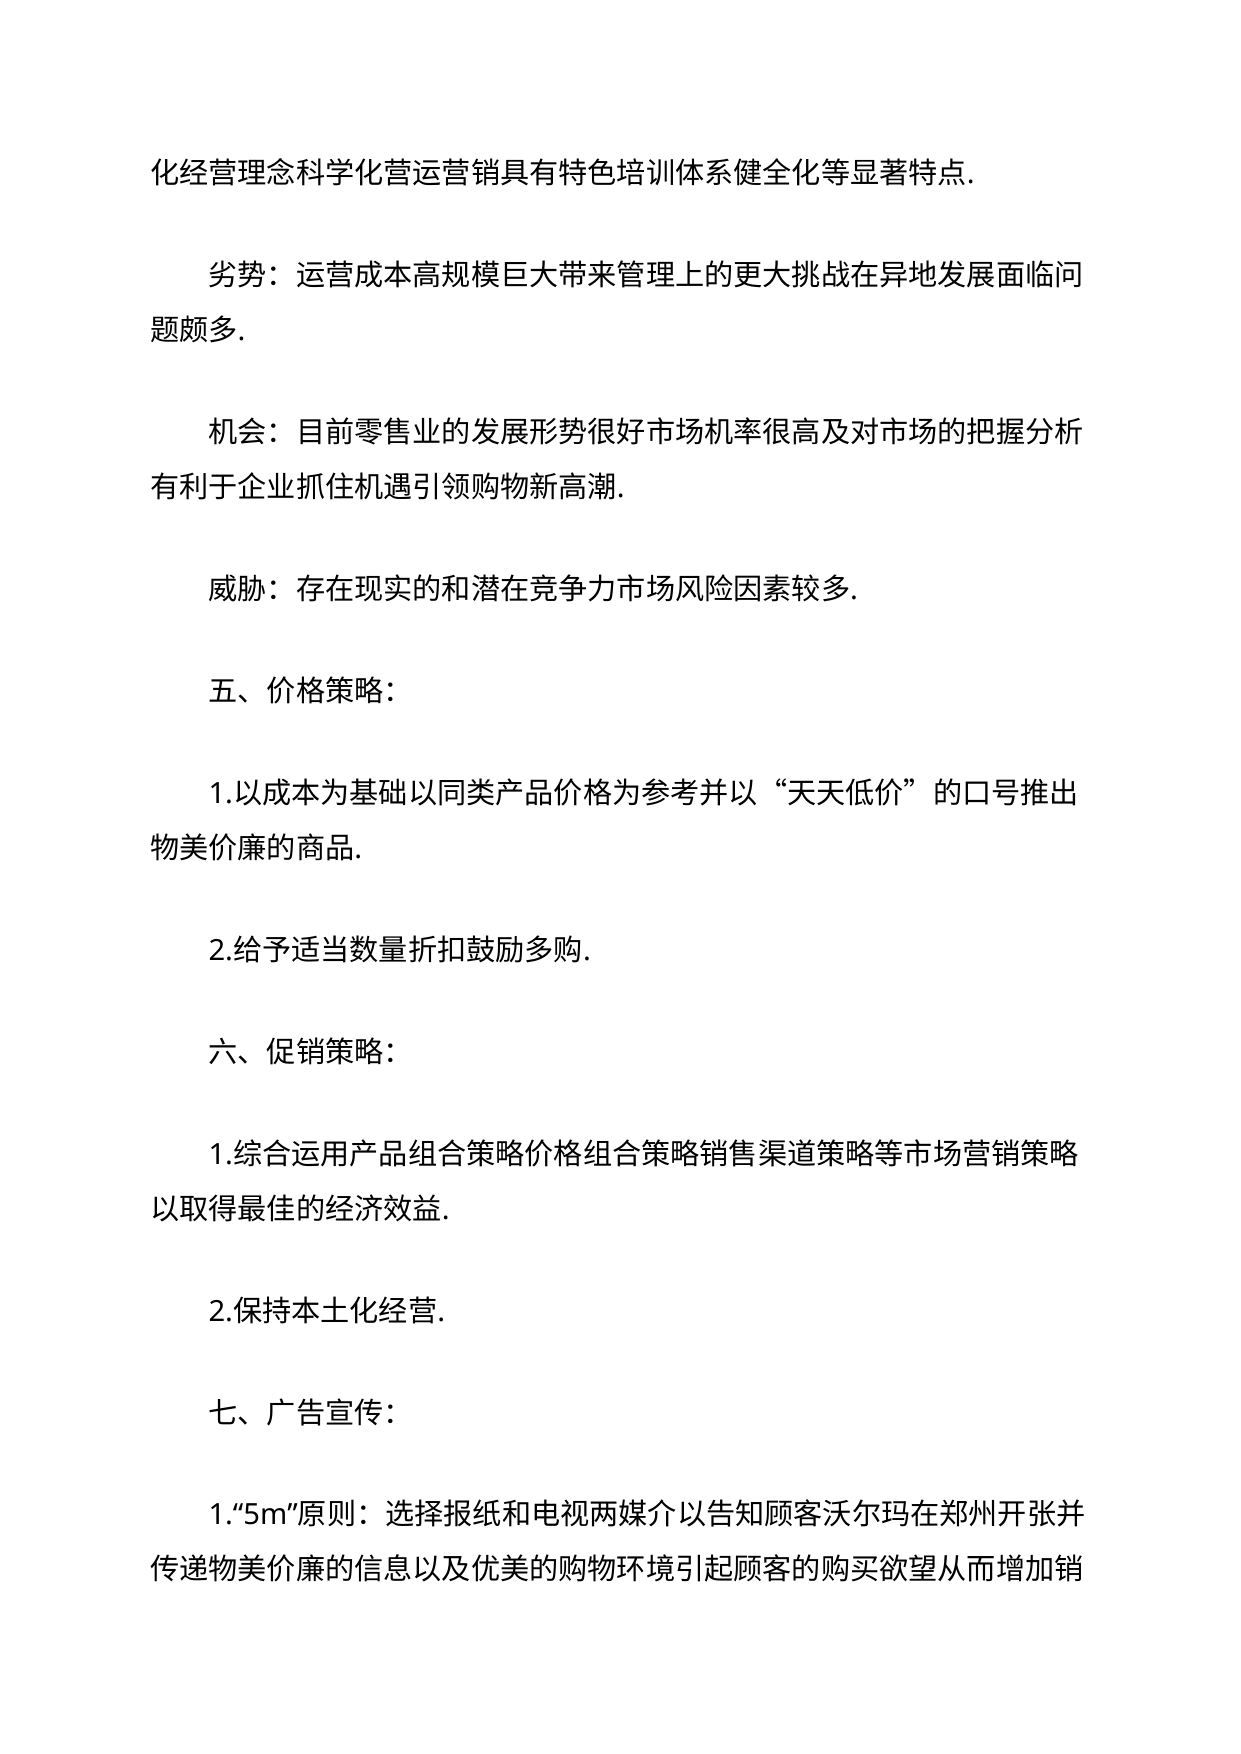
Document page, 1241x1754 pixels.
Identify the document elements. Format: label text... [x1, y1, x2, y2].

text 威胁：存在现实的和潜在竞争力市场风险因素较多. [150, 566, 1090, 608]
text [150, 1491, 1090, 1588]
text 2.给予适当数量折扣鼓励多购. [150, 926, 1090, 969]
text 劣势：运营成本高规模巨大带来管理上的更大挑战在异地发展面临问题颇多. [150, 252, 1090, 349]
text 六、促销策略： [150, 1028, 1090, 1071]
text 1.以成本为基础以同类产品价格为参考并以“天天低价”的口号推出物美价廉的商品. [150, 769, 1090, 867]
text 机会：目前零售业的发展形势很好市场机率很高及对市场的把握分析有利于企业抓住机遇引领购物新高潮. [150, 409, 1090, 506]
text 五、价格策略： [150, 668, 1090, 710]
text 2.保持本土化经营. [150, 1287, 1090, 1329]
text 七、广告宣传： [150, 1389, 1090, 1431]
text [150, 150, 1090, 192]
text 1.综合运用产品组合策略价格组合策略销售渠道策略等市场营销策略以取得最佳的经济效益. [150, 1130, 1090, 1228]
